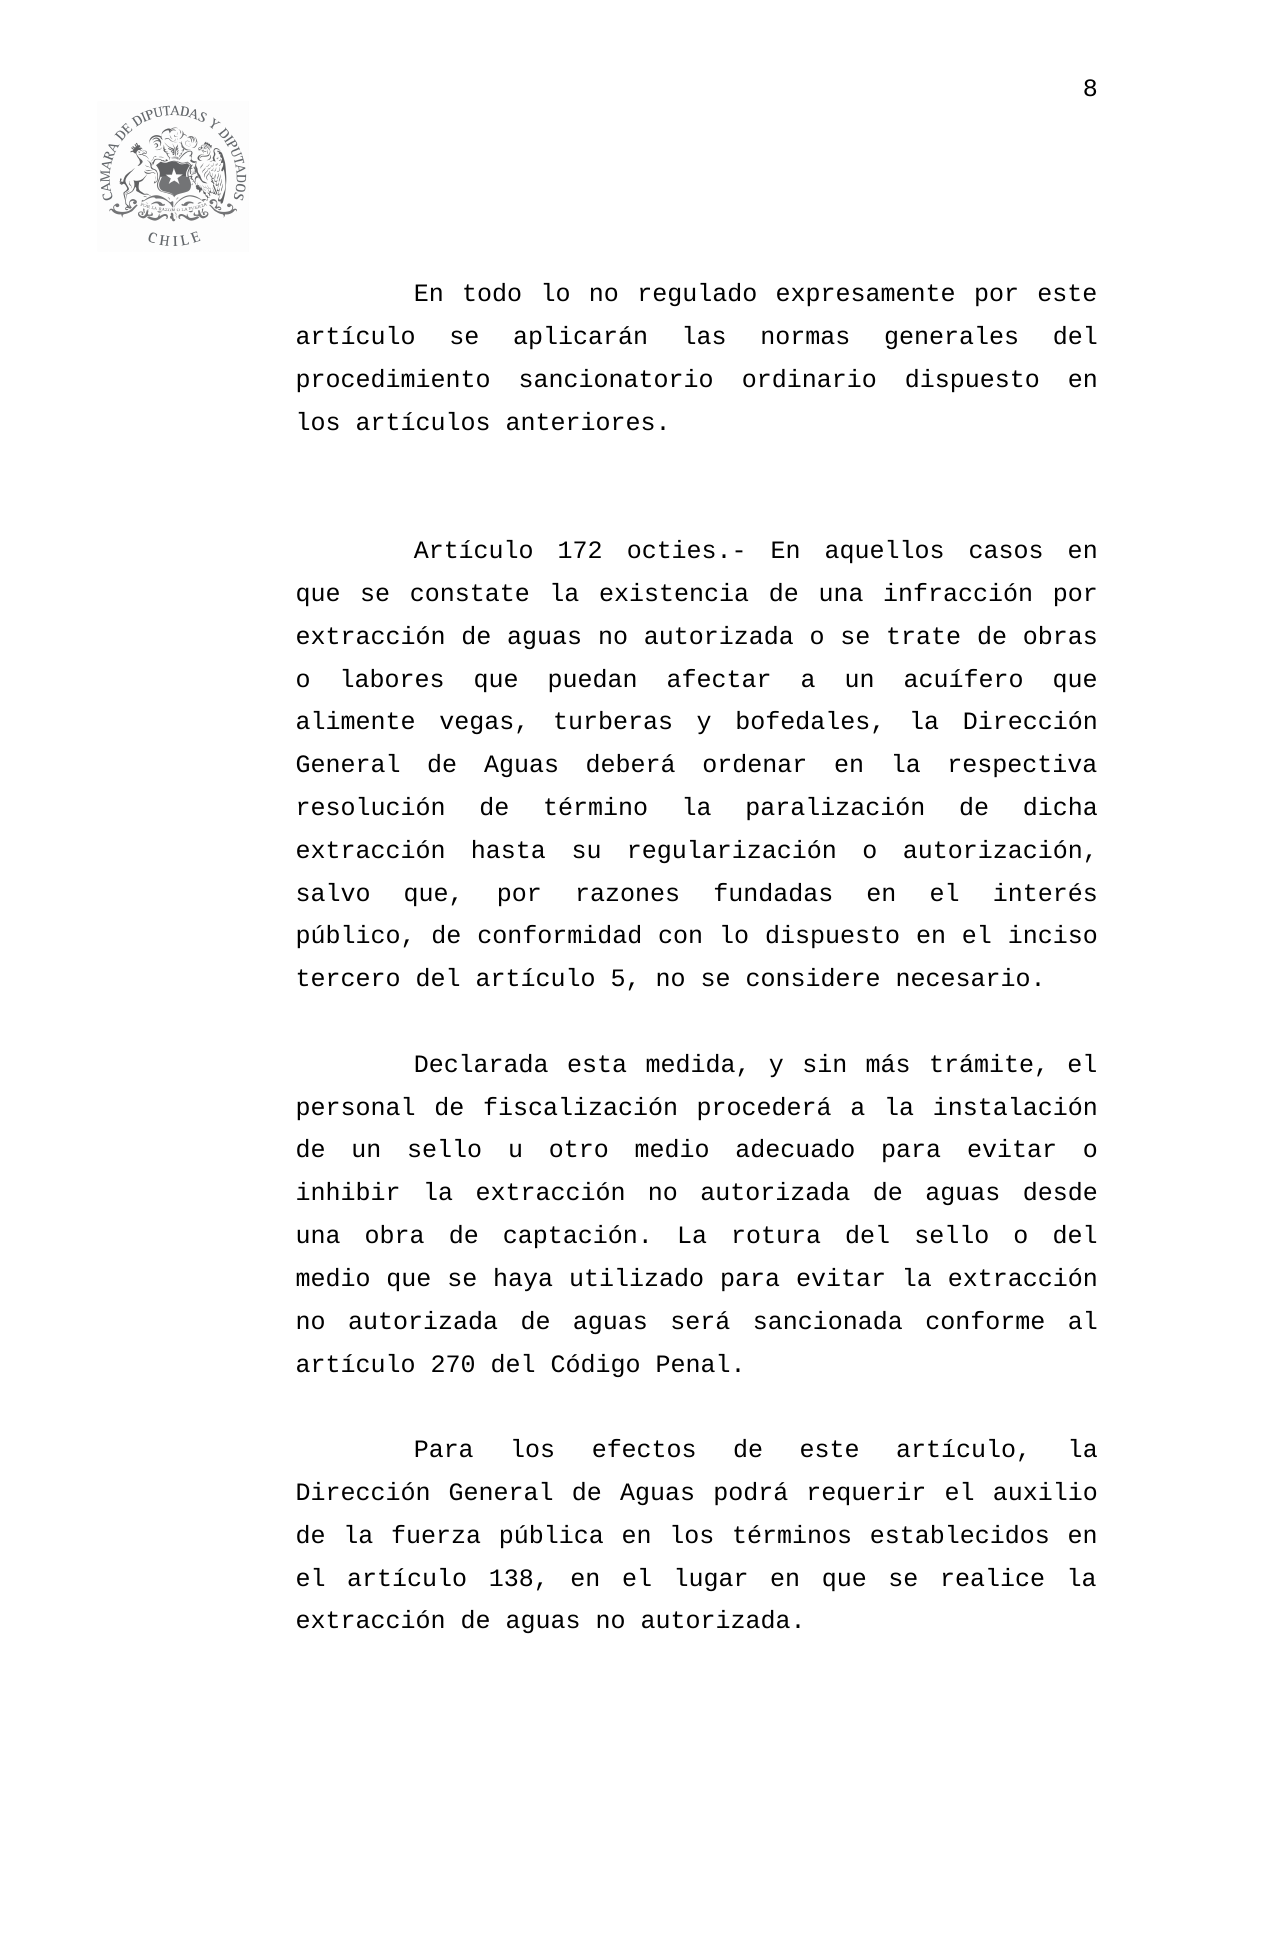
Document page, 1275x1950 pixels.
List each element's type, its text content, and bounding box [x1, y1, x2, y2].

text Declarada esta medida, y sin más trámite, el personal de fiscalización procederá a la instalación de un sello u otro medio adecuado para evitar o inhibir la extracción no autorizada de aguas desde una obra de captación. La rotura del sello o del medio que se haya utilizado para evitar la extracción no autorizada de aguas será sancionada conforme al artículo 270 del Código Penal. [295, 1051, 1098, 1379]
text Para los efectos de este artículo, la Dirección General de Aguas podrá requerir el auxilio de la fuerza pública en los términos establecidos en el artículo 138, en el lugar en que se realice la extracción de aguas no autorizada. [295, 1437, 1098, 1636]
picture [97, 101, 249, 252]
text En todo lo no regulado expresamente por este artículo se aplicarán las normas generales del procedimiento sancionatorio ordinario dispuesto en los artículos anteriores. [295, 281, 1098, 438]
text Artículo 172 octies.- En aquellos casos en que se constate la existencia de una infracción por extracción de aguas no autorizada o se trate de obras o labores que puedan afectar a un acuífero que alimente vegas, turberas y bofedales, la Dirección General de Aguas deberá ordenar en la respectiva resolución de término la paralización de dicha extracción hasta su regularización o autorización, salvo que, por razones fundadas en el interés público, de conformidad con lo dispuesto en el inciso tercero del artículo 5, no se considere necesario. [295, 537, 1098, 994]
